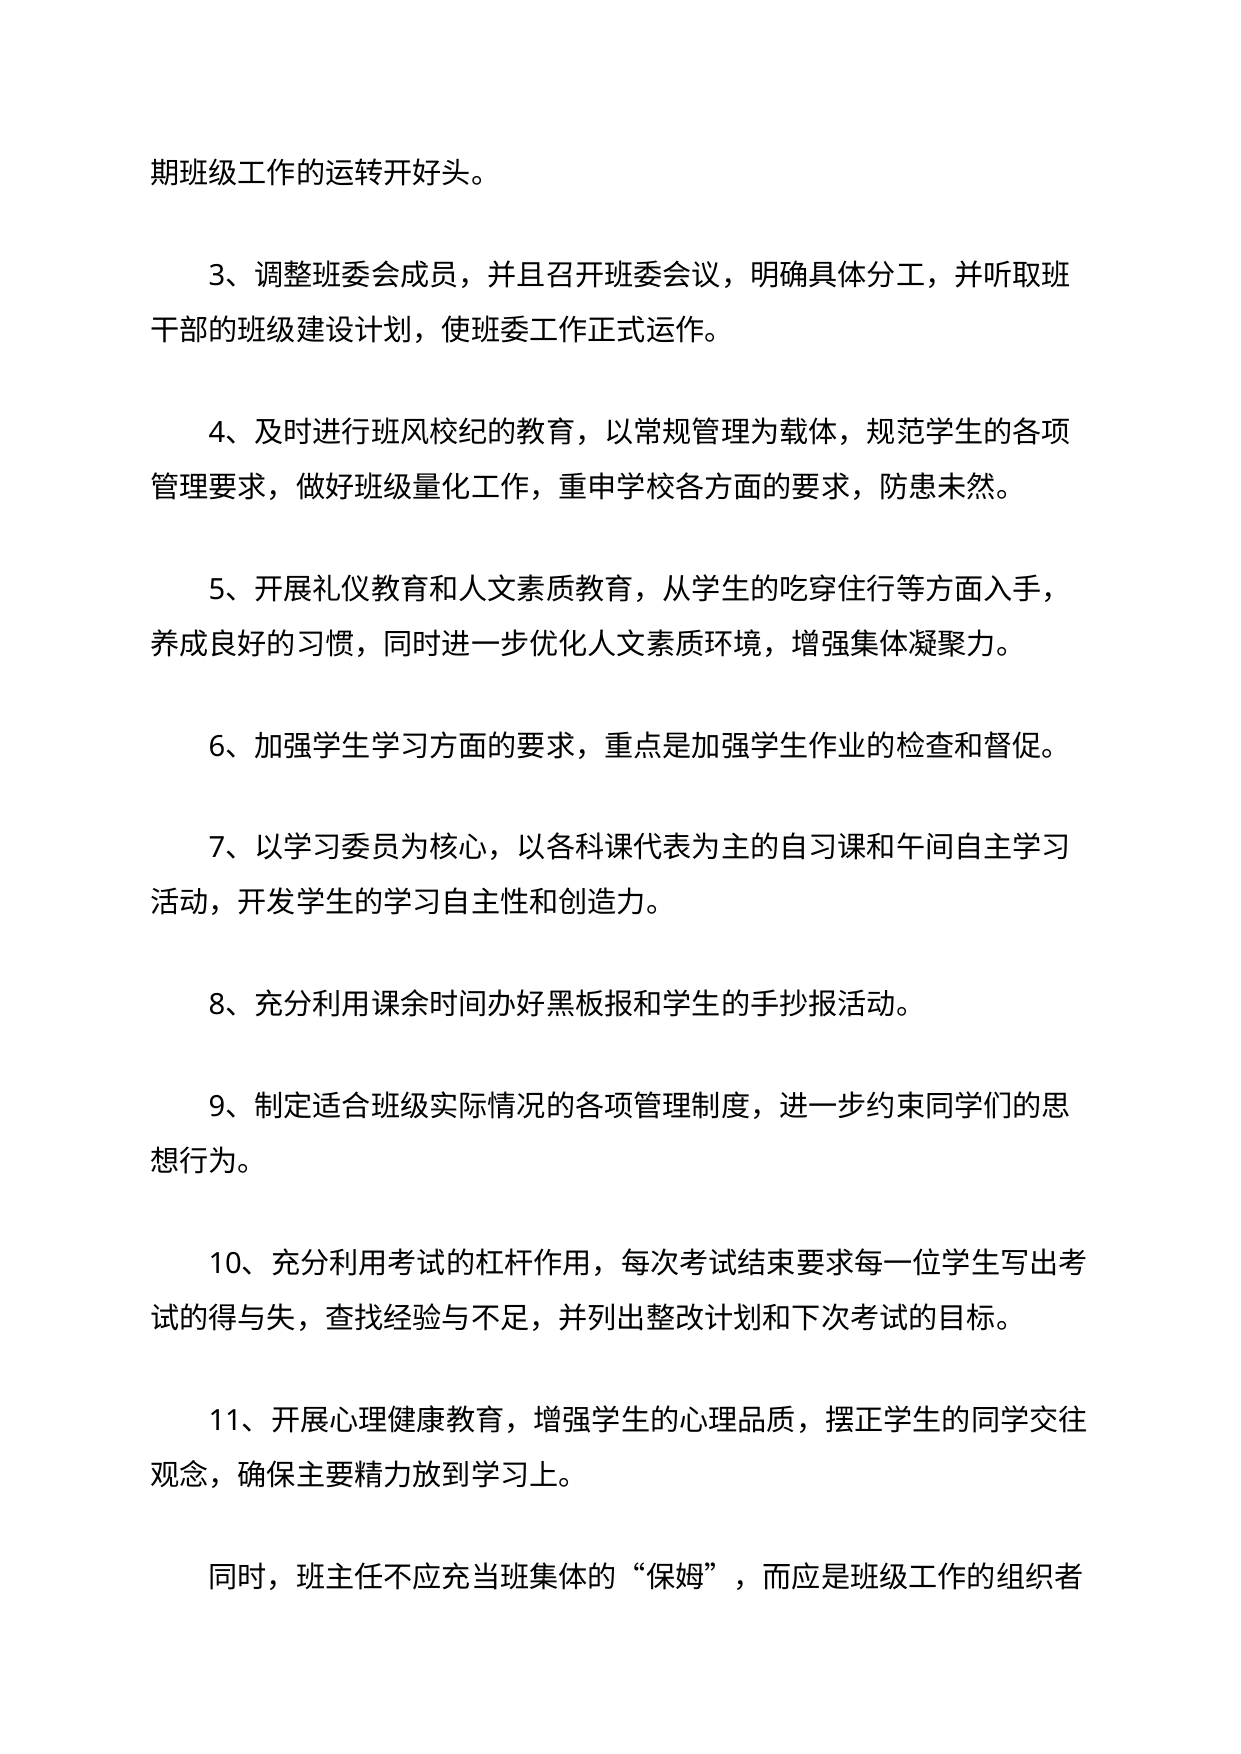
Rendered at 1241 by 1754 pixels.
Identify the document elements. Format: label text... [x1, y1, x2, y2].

text 10、充分利用考试的杠杆作用，每次考试结束要求每一位学生写出考试的得与失，查找经验与不足，并列出整改计划和下次考试的目标。 [150, 1239, 1090, 1337]
text 11、开展心理健康教育，增强学生的心理品质，摆正学生的同学交往观念，确保主要精力放到学习上。 [150, 1396, 1090, 1494]
text 3、调整班委会成员，并且召开班委会议，明确具体分工，并听取班干部的班级建设计划，使班委工作正式运作。 [150, 252, 1090, 349]
text 5、开展礼仪教育和人文素质教育，从学生的吃穿住行等方面入手，养成良好的习惯，同时进一步优化人文素质环境，增强集体凝聚力。 [150, 565, 1090, 663]
text 7、以学习委员为核心，以各科课代表为主的自习课和午间自主学习活动，开发学生的学习自主性和创造力。 [150, 824, 1090, 921]
text 6、加强学生学习方面的要求，重点是加强学生作业的检查和督促。 [150, 722, 1090, 764]
text 4、及时进行班风校纪的教育，以常规管理为载体，规范学生的各项管理要求，做好班级量化工作，重申学校各方面的要求，防患未然。 [150, 408, 1090, 506]
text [150, 150, 1090, 192]
text 9、制定适合班级实际情况的各项管理制度，进一步约束同学们的思想行为。 [150, 1083, 1090, 1180]
text 8、充分利用课余时间办好黑板报和学生的手抄报活动。 [150, 981, 1090, 1023]
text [150, 1553, 1090, 1595]
